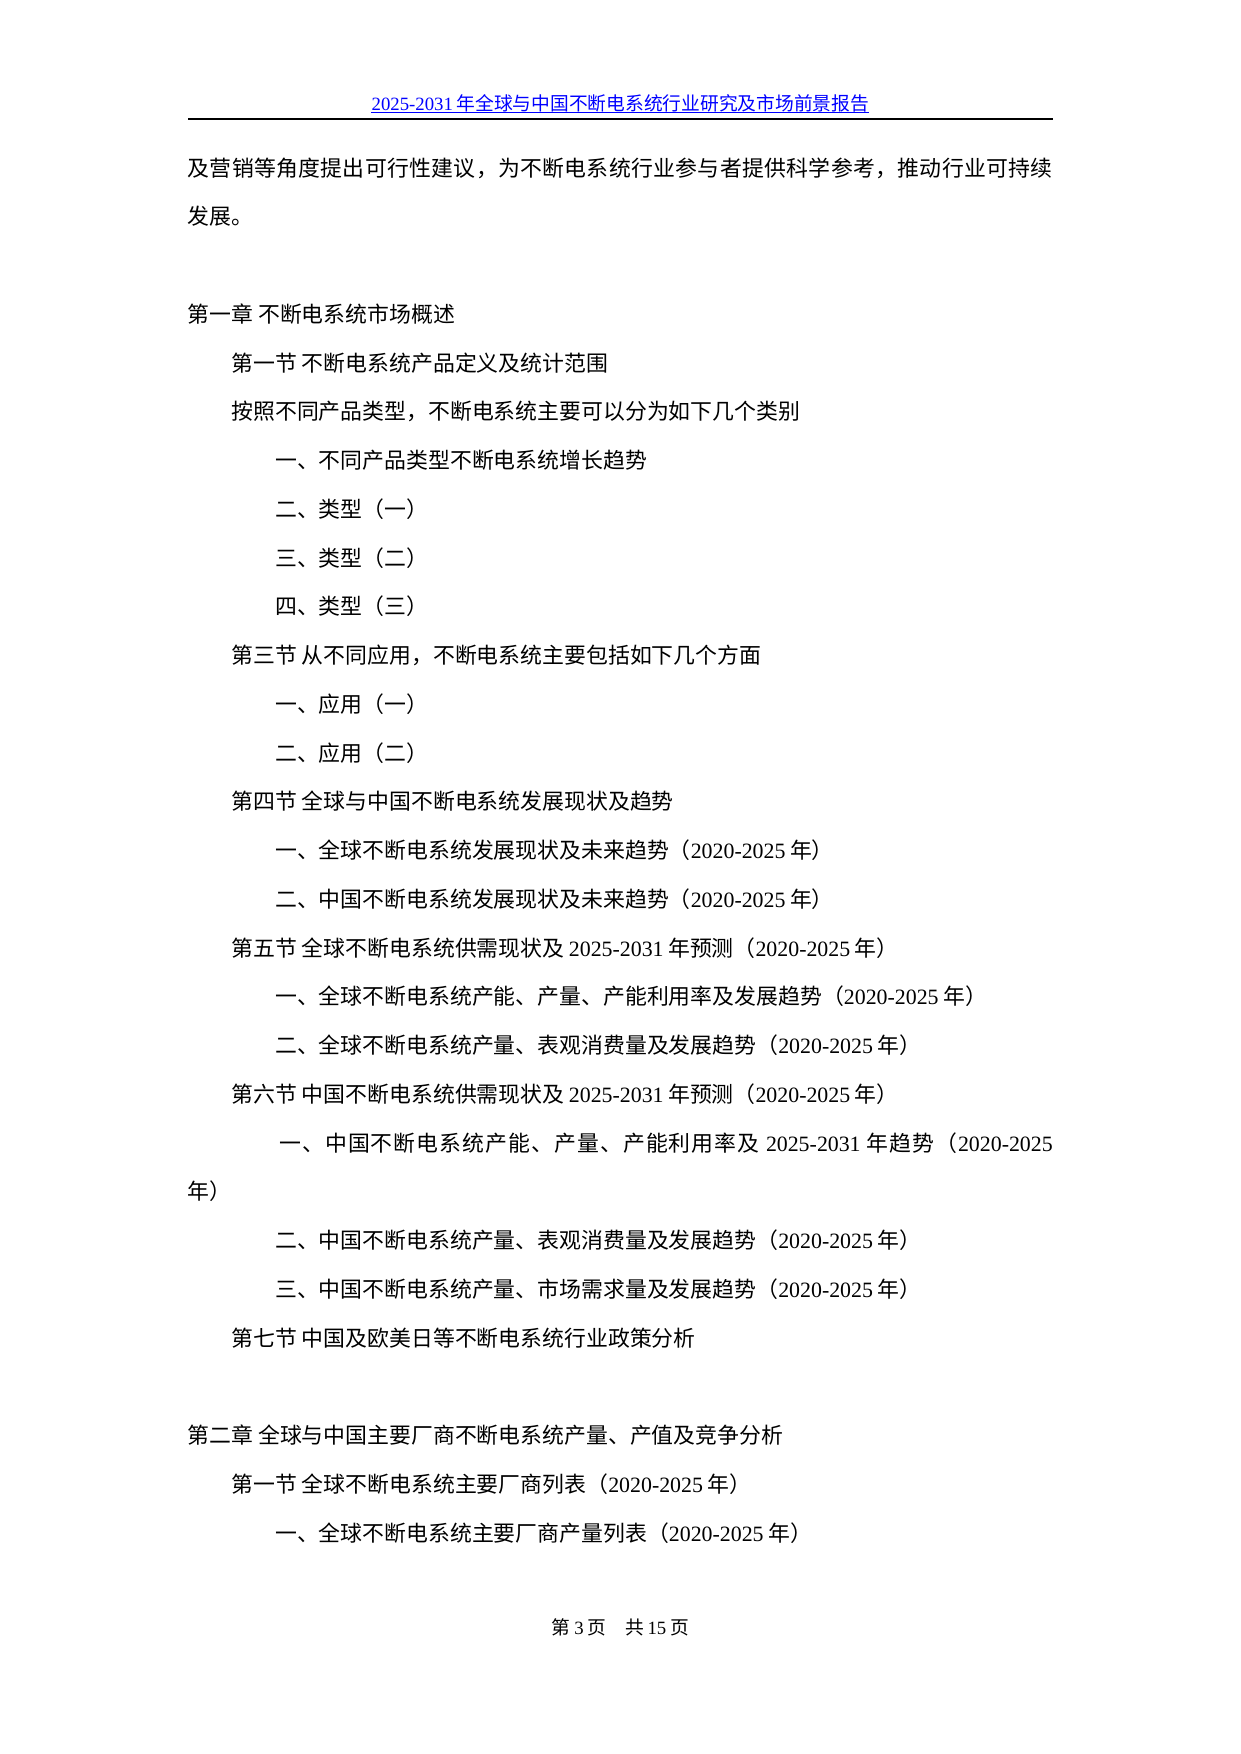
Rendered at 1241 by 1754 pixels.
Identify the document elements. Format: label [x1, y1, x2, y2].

text [187, 150, 1053, 1548]
